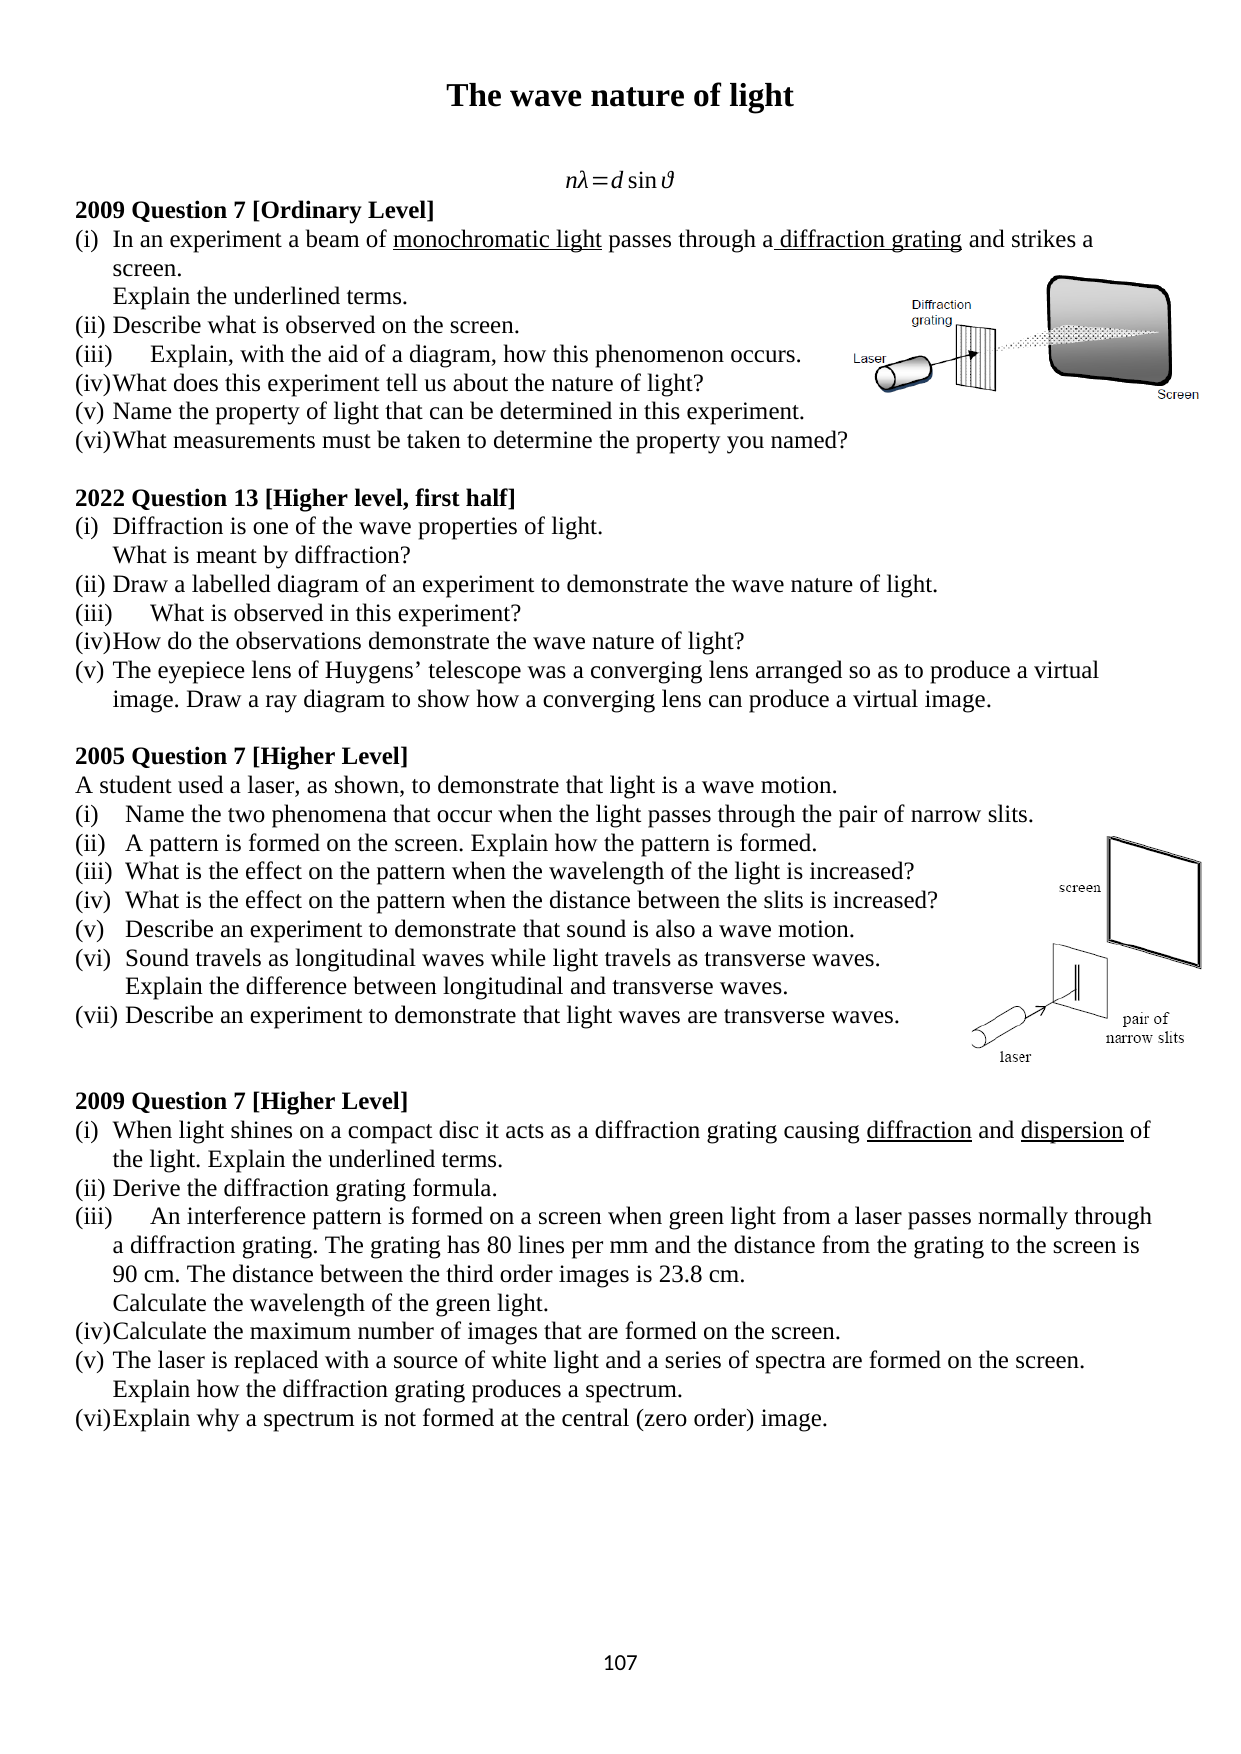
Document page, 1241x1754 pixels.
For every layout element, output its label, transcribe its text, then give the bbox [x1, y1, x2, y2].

list In an experiment a beam of monochromatic light passes through a diffraction grating and strikes a screen. [75, 224, 1165, 281]
list The eyepiece lens of Huygens’ telescope was a converging lens arranged so as to produce a virtual image. Draw a ray diagram to show how a converging lens can produce a virtual image. [75, 655, 1165, 713]
list Calculate the maximum number of images that are formed on the screen. [75, 1316, 1165, 1345]
text 2009 Question 7 [Higher Level] [75, 1086, 1165, 1115]
list Name the two phenomena that occur when the light passes through the pair of narrow slits. [75, 799, 1165, 828]
list What does this experiment tell us about the nature of light? [75, 368, 841, 396]
text Calculate the wavelength of the green light. [112, 1288, 1165, 1316]
list Derive the diffraction grating formula. [75, 1173, 1165, 1201]
list Explain, with the aid of a diagram, how this phenomenon occurs. [75, 339, 841, 368]
list An interference pattern is formed on a screen when green light from a laser passes normally through a diffraction grating. The grating has 80 lines per mm and the distance from the grating to the screen is 90 cm. The distance between the third order images is 23.8 cm. [75, 1201, 1165, 1288]
list What is the effect on the pattern when the wavelength of the light is increased? [75, 856, 971, 885]
text 2022 Question 13 [Higher level, first half] [75, 483, 1165, 511]
list How do the observations demonstrate the wave nature of light? [75, 626, 1165, 655]
text 2005 Question 7 [Higher Level] [75, 741, 1165, 770]
list What measurements must be taken to determine the property you named? [75, 425, 1165, 454]
text Explain the underlined terms. [112, 281, 841, 310]
list Describe an experiment to demonstrate that light waves are transverse waves. [75, 1000, 971, 1029]
list A pattern is formed on the screen. Explain how the pattern is formed. [75, 828, 1165, 856]
text Explain how the diffraction grating produces a spectrum. [112, 1374, 1165, 1403]
list Explain why a spectrum is not formed at the central (zero order) image. [75, 1403, 1165, 1431]
subtitle The wave nature of light [75, 75, 1165, 113]
list Sound travels as longitudinal waves while light travels as transverse waves. Explain the difference between longitudinal and transverse waves. [75, 943, 971, 1000]
list Diffraction is one of the wave properties of light. What is meant by diffraction? [75, 511, 1165, 569]
list The laser is replaced with a source of white light and a series of spectra are formed on the screen. [75, 1345, 1165, 1374]
list Name the property of light that can be determined in this experiment. [75, 396, 1165, 425]
text A student used a laser, as shown, to demonstrate that light is a wave motion. [75, 770, 1165, 799]
list Draw a labelled diagram of an experiment to demonstrate the wave nature of light. [75, 569, 1165, 598]
list Describe an experiment to demonstrate that sound is also a wave motion. [75, 914, 971, 943]
list What is the effect on the pattern when the distance between the slits is increased? [75, 885, 971, 914]
text 2009 Question 7 [Ordinary Level] [75, 195, 1165, 224]
list When light shines on a compact disc it acts as a diffraction grating causing diffraction and dispersion of the light. Explain the underlined terms. [75, 1115, 1165, 1173]
list What is observed in this experiment? [75, 598, 1165, 626]
list Describe what is observed on the screen. [75, 310, 841, 339]
